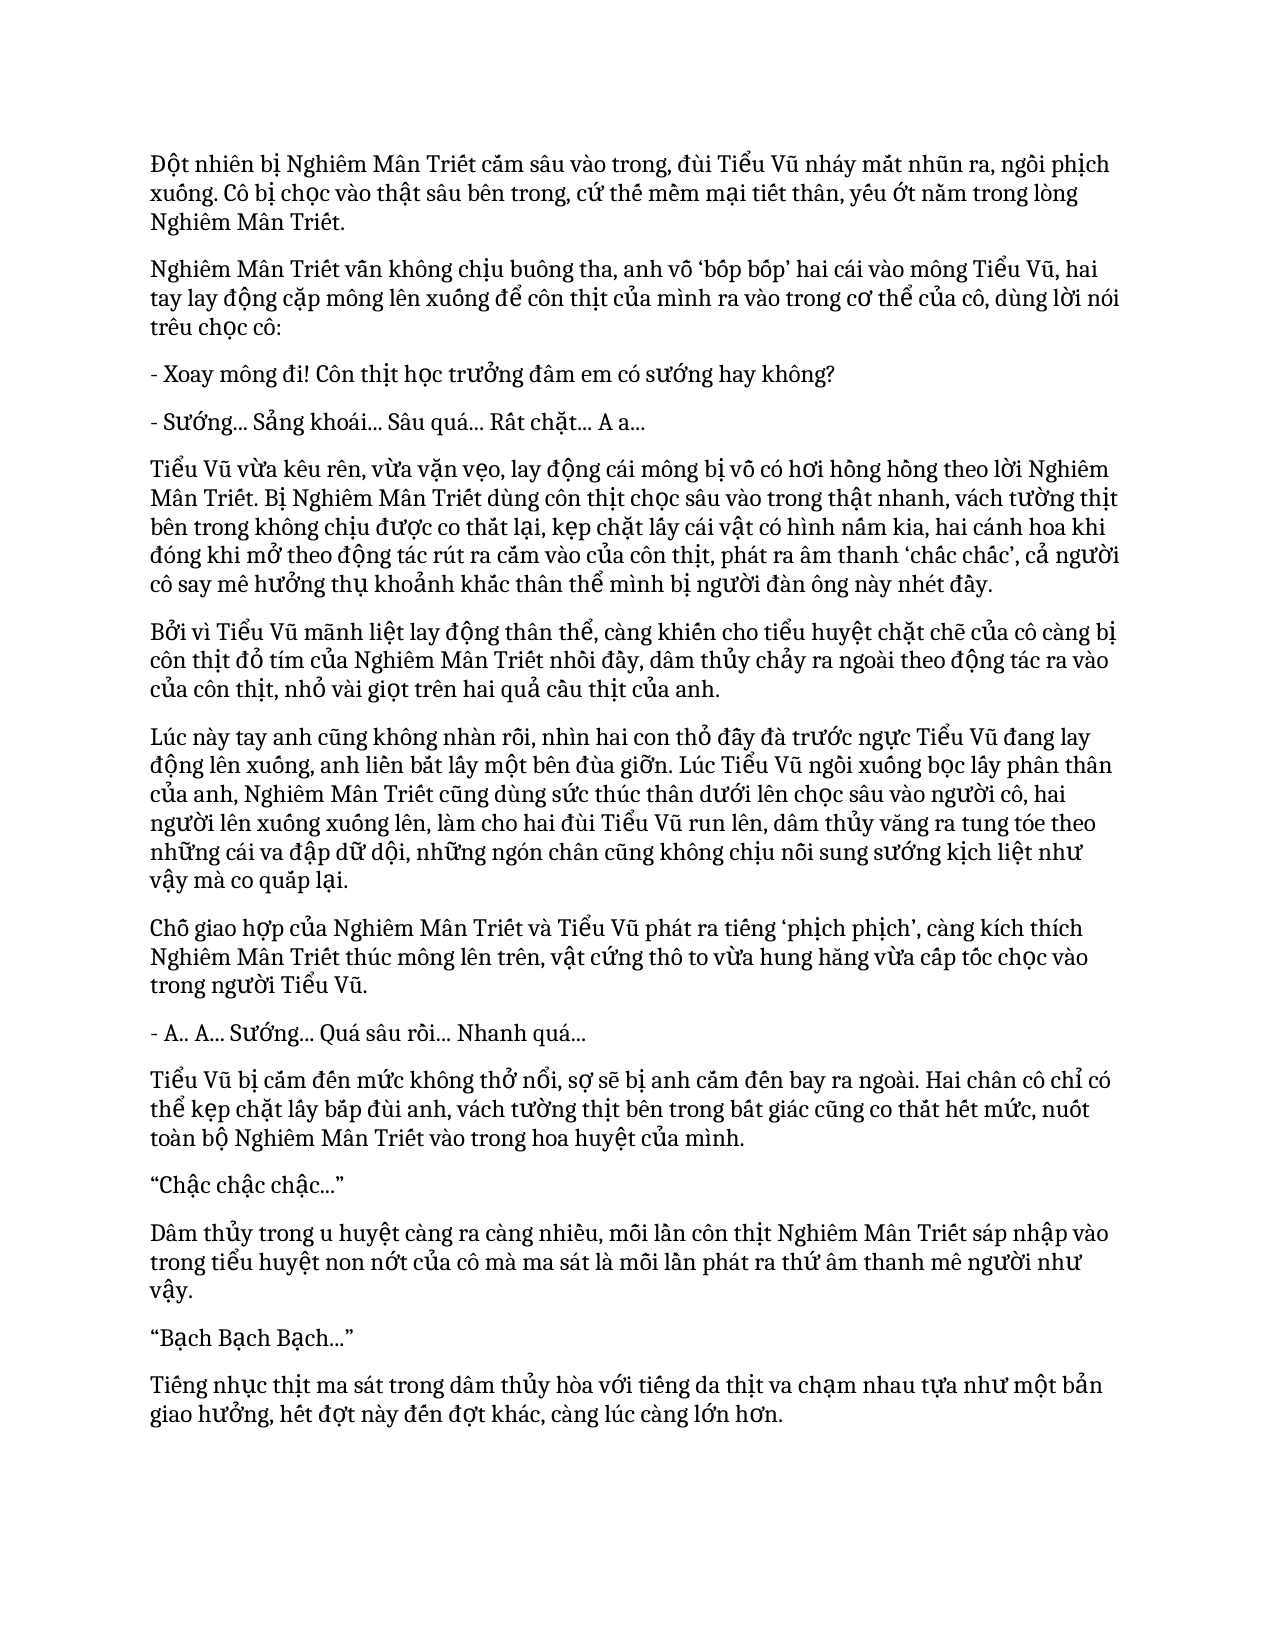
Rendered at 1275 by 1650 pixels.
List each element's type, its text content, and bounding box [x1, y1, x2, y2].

text Tiểu Vũ bị cắm đến mức không thở nổi, sợ sẽ bị anh cắm đến bay ra ngoài. Hai chân cô chỉ có thể kẹp chặt lấy bắp đùi anh, vách tường thịt bên trong bất giác cũng co thắt hết mức, nuốt toàn bộ Nghiêm Mân Triết vào trong hoa huyệt của mình. [150, 1066, 1125, 1152]
text Bởi vì Tiểu Vũ mãnh liệt lay động thân thể, càng khiến cho tiểu huyệt chặt chẽ của cô càng bị côn thịt đỏ tím của Nghiêm Mân Triết nhồi đầy, dâm thủy chảy ra ngoài theo động tác ra vào của côn thịt, nhỏ vài giọt trên hai quả cầu thịt của anh. [150, 617, 1125, 704]
text “Chậc chậc chậc...” [150, 1171, 1125, 1200]
text Chỗ giao hợp của Nghiêm Mân Triết và Tiểu Vũ phát ra tiếng ‘phịch phịch’, càng kích thích Nghiêm Mân Triết thúc mông lên trên, vật cứng thô to vừa hung hăng vừa cấp tốc chọc vào trong người Tiểu Vũ. [150, 914, 1125, 1000]
text Dâm thủy trong u huyệt càng ra càng nhiều, mỗi lần côn thịt Nghiêm Mân Triết sáp nhập vào trong tiểu huyệt non nớt của cô mà ma sát là mỗi lần phát ra thứ âm thanh mê người như vậy. [150, 1219, 1125, 1305]
text Lúc này tay anh cũng không nhàn rỗi, nhìn hai con thỏ đẫy đà trước ngực Tiểu Vũ đang lay động lên xuống, anh liền bắt lấy một bên đùa giỡn. Lúc Tiểu Vũ ngồi xuống bọc lấy phân thân của anh, Nghiêm Mân Triết cũng dùng sức thúc thân dưới lên chọc sâu vào người cô, hai người lên xuống xuống lên, làm cho hai đùi Tiểu Vũ run lên, dâm thủy văng ra tung tóe theo những cái va đập dữ dội, những ngón chân cũng không chịu nỗi sung sướng kịch liệt như vậy mà co quắp lại. [150, 722, 1125, 895]
text - Sướng... Sảng khoái... Sâu quá... Rất chặt... A a... [150, 407, 1125, 436]
text - A.. A... Sướng... Quá sâu rồi... Nhanh quá... [150, 1019, 1125, 1047]
text Đột nhiên bị Nghiêm Mân Triết cắm sâu vào trong, đùi Tiểu Vũ nháy mắt nhũn ra, ngồi phịch xuống. Cô bị chọc vào thật sâu bên trong, cứ thế mềm mại tiết thân, yếu ớt nằm trong lòng Nghiêm Mân Triết. [150, 150, 1125, 236]
text Tiểu Vũ vừa kêu rên, vừa vặn vẹo, lay động cái mông bị vỗ có hơi hồng hồng theo lời Nghiêm Mân Triết. Bị Nghiêm Mân Triết dùng côn thịt chọc sâu vào trong thật nhanh, vách tường thịt bên trong không chịu được co thắt lại, kẹp chặt lấy cái vật có hình nấm kia, hai cánh hoa khi đóng khi mở theo động tác rút ra cắm vào của côn thịt, phát ra âm thanh ‘chấc chấc’, cả người cô say mê hưởng thụ khoảnh khắc thân thể mình bị người đàn ông này nhét đầy. [150, 455, 1125, 599]
text Tiếng nhục thịt ma sát trong dâm thủy hòa với tiếng da thịt va chạm nhau tựa như một bản giao hưởng, hết đợt này đến đợt khác, càng lúc càng lớn hơn. [150, 1371, 1125, 1429]
text “Bạch Bạch Bạch...” [150, 1324, 1125, 1352]
text - Xoay mông đi! Côn thịt học trưởng đâm em có sướng hay không? [150, 360, 1125, 389]
text Nghiêm Mân Triết vẫn không chịu buông tha, anh vỗ ‘bốp bốp’ hai cái vào mông Tiểu Vũ, hai tay lay động cặp mông lên xuống để côn thịt của mình ra vào trong cơ thể của cô, dùng lời nói trêu chọc cô: [150, 255, 1125, 341]
